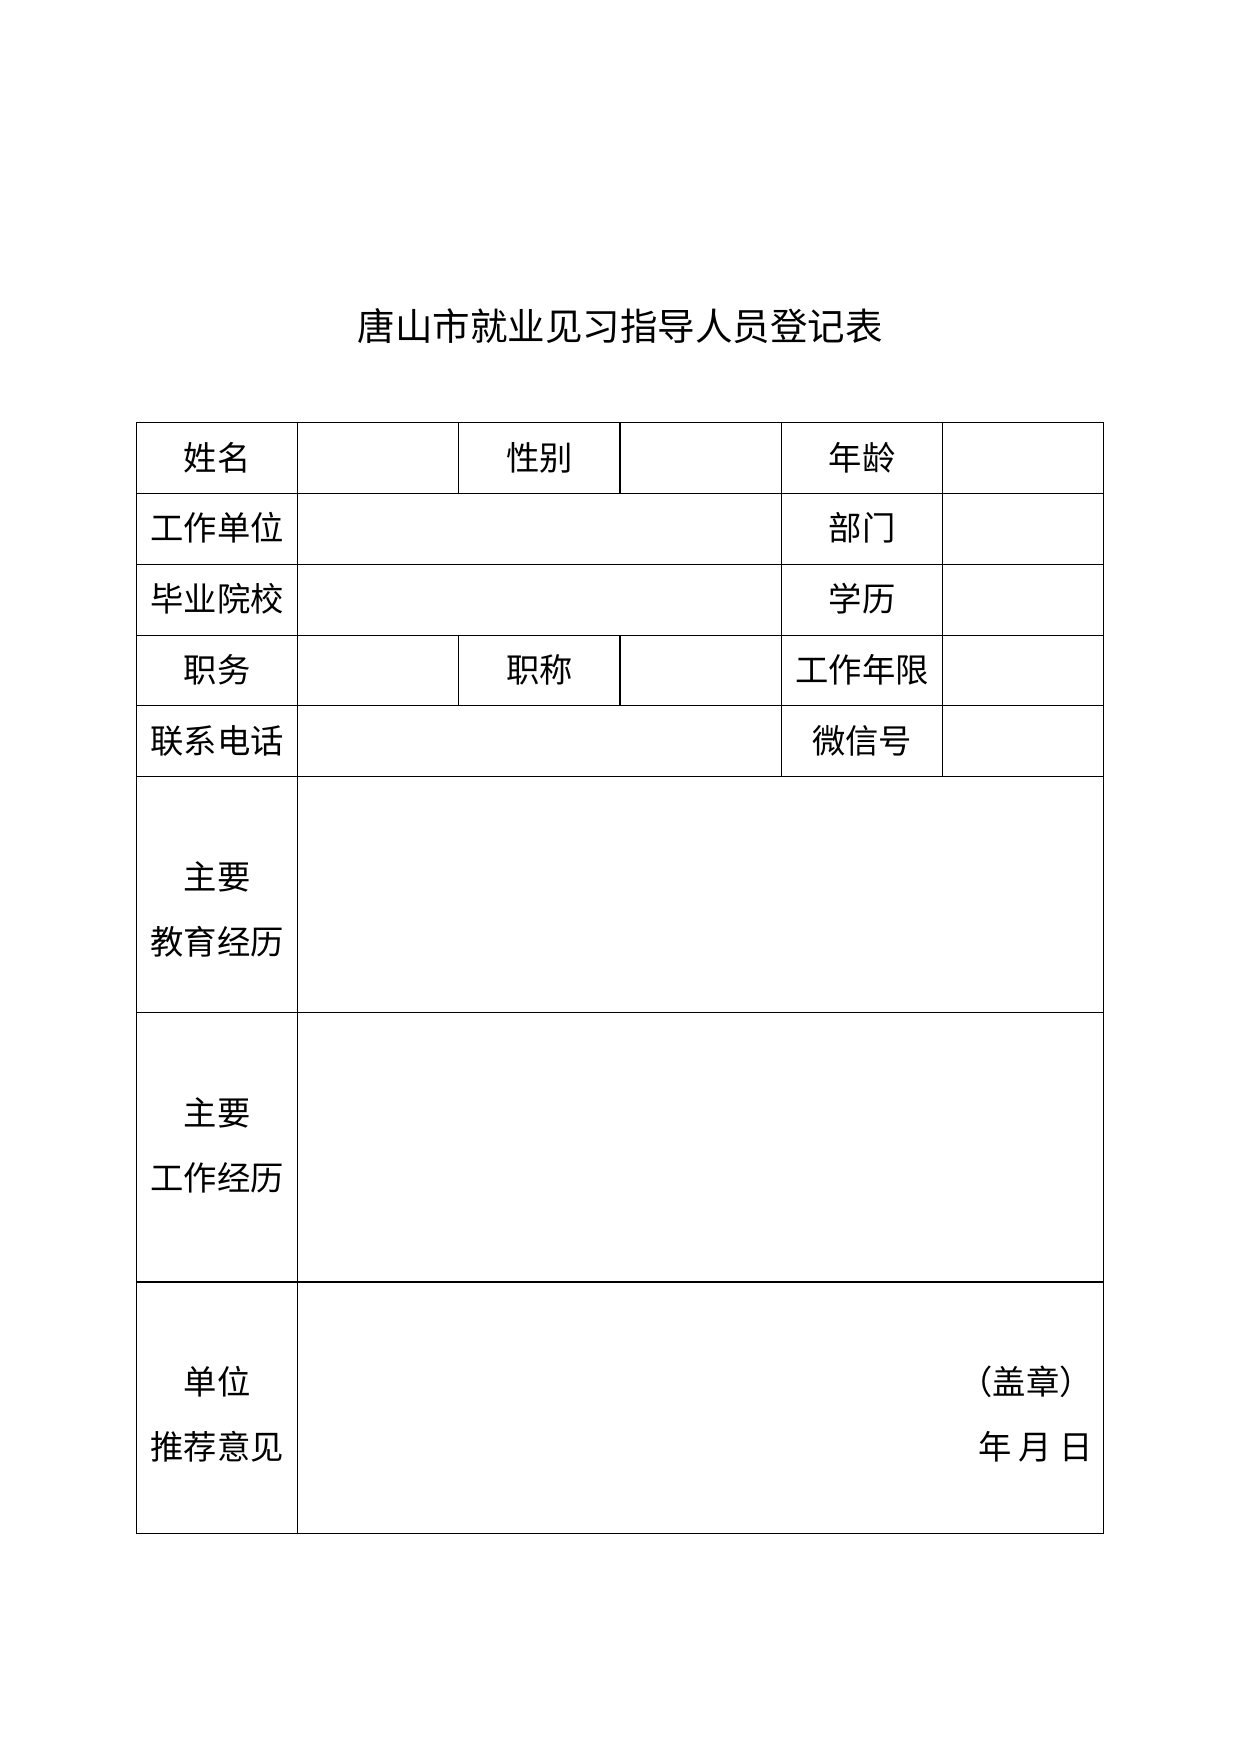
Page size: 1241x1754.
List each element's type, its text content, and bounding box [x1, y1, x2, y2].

table_cell 工作单位 [137, 494, 297, 564]
table_cell 主要 工作经历 [137, 1013, 297, 1281]
table_cell [298, 494, 781, 564]
table_cell 微信号 [782, 706, 942, 776]
table_cell 职称 [459, 636, 619, 705]
table_cell 学历 [782, 565, 942, 634]
table_cell [943, 565, 1103, 634]
table_cell 毕业院校 [137, 565, 297, 634]
table_cell [298, 1013, 1103, 1281]
table_cell [943, 706, 1103, 776]
table_cell [298, 636, 458, 705]
table_header [621, 423, 781, 493]
table_cell 部门 [782, 494, 942, 564]
table_cell 联系电话 [137, 706, 297, 776]
table_header 年龄 [782, 423, 942, 493]
text 唐山市就业见习指导人员登记表 [187, 292, 1053, 357]
table_cell 主要 教育经历 [137, 777, 297, 1012]
table_cell [943, 636, 1103, 705]
table_header [943, 423, 1103, 493]
table_cell [298, 565, 781, 634]
table_cell [298, 777, 1103, 1012]
table_cell 单位 推荐意见 [137, 1283, 297, 1533]
table_cell [943, 494, 1103, 564]
table_cell 工作年限 [782, 636, 942, 705]
table_header 姓名 [137, 423, 297, 493]
table_header [298, 423, 458, 493]
table_header 性别 [459, 423, 619, 493]
table_cell （盖章） 年 月 日 [298, 1283, 1103, 1533]
table_cell 职务 [137, 636, 297, 705]
table_cell [298, 706, 781, 776]
table_cell [621, 636, 781, 705]
